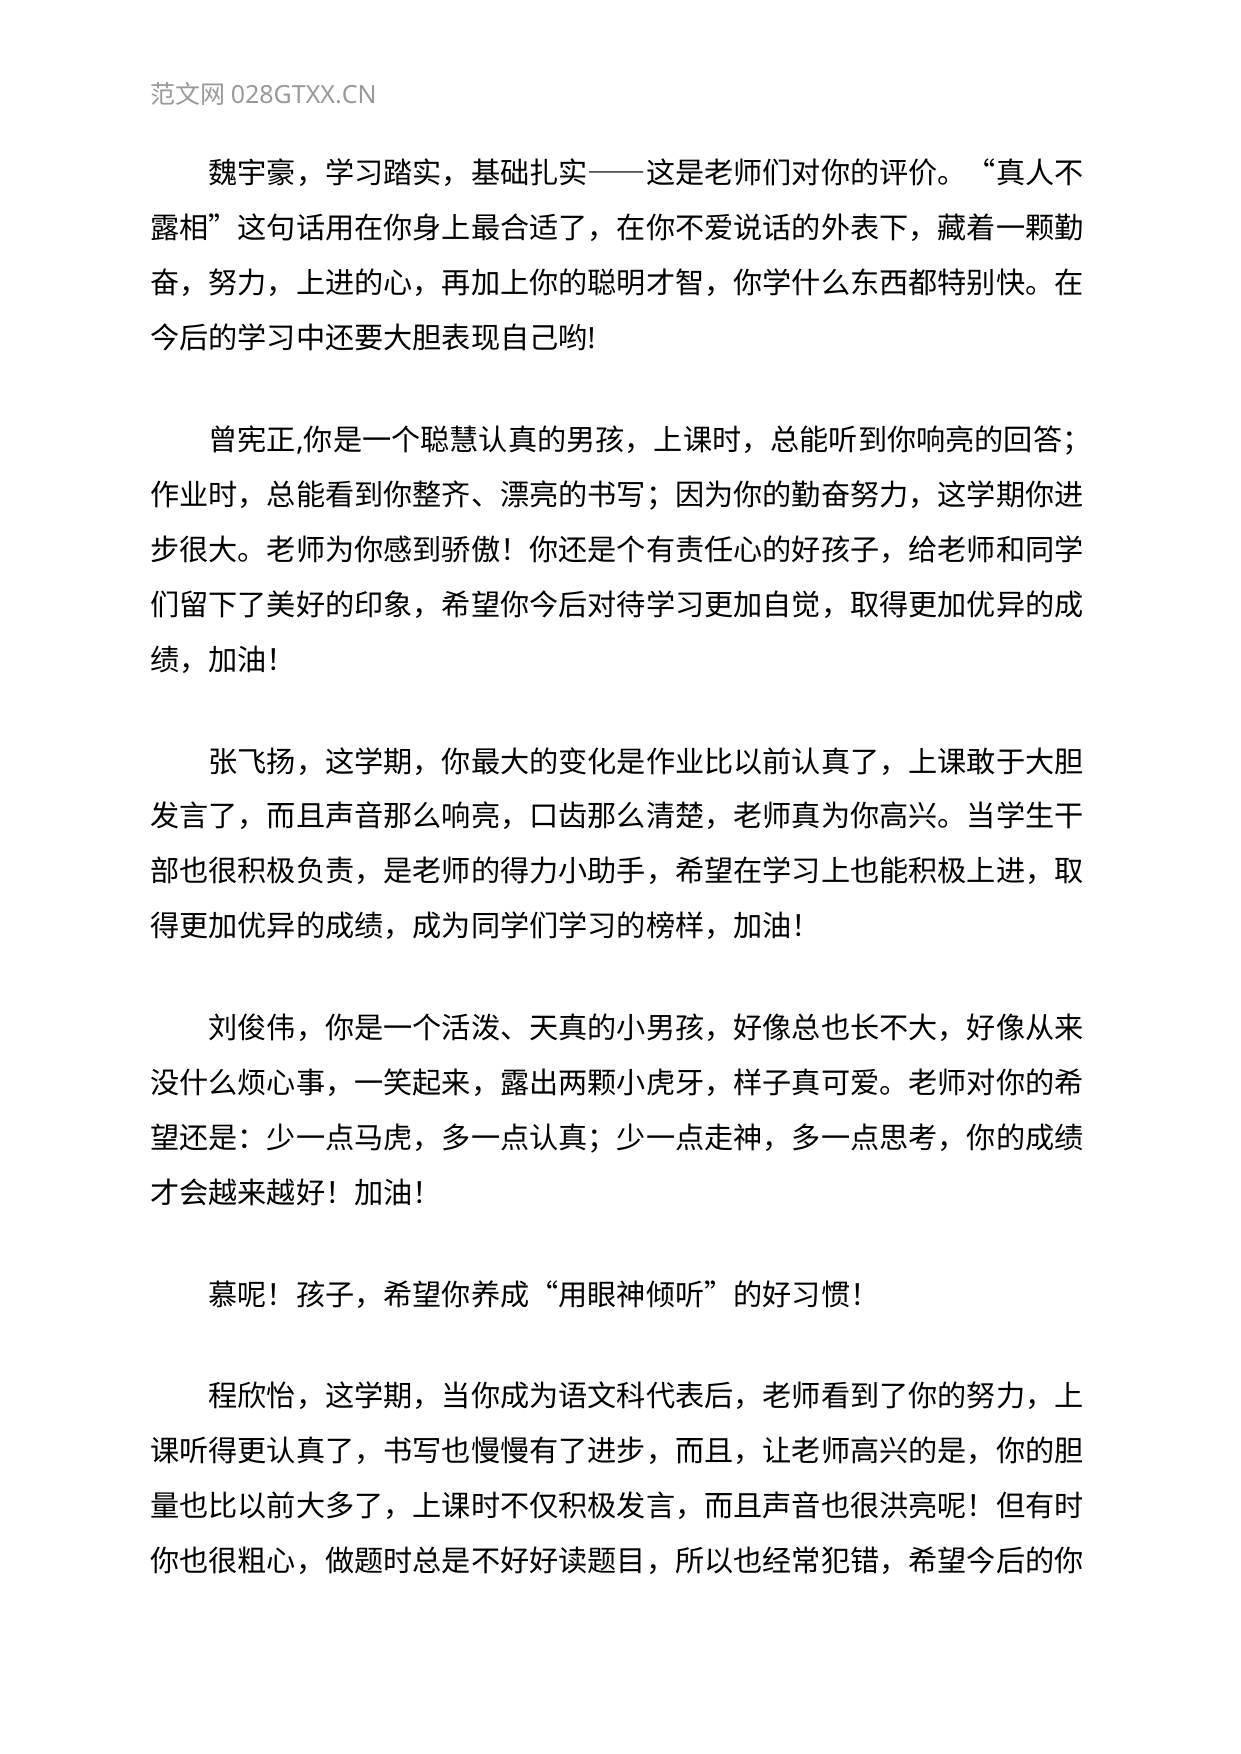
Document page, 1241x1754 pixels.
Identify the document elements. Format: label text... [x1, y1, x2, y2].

text 张飞扬，这学期，你最大的变化是作业比以前认真了，上课敢于大胆发言了，而且声音那么响亮，口齿那么清楚，老师真为你高兴。当学生干部也很积极负责，是老师的得力小助手，希望在学习上也能积极上进，取得更加优异的成绩，成为同学们学习的榜样，加油！ [150, 738, 1090, 945]
text 刘俊伟，你是一个活泼、天真的小男孩，好像总也长不大，好像从来没什么烦心事，一笑起来，露出两颗小虎牙，样子真可爱。老师对你的希望还是：少一点马虎，多一点认真；少一点走神，多一点思考，你的成绩才会越来越好！加油！ [150, 1004, 1090, 1212]
text 魏宇豪，学习踏实，基础扎实——这是老师们对你的评价。“真人不露相”这句话用在你身上最合适了，在你不爱说话的外表下，藏着一颗勤奋，努力，上进的心，再加上你的聪明才智，你学什么东西都特别快。在今后的学习中还要大胆表现自己哟! [150, 150, 1090, 357]
text 慕呢！孩子，希望你养成“用眼神倾听”的好习惯！ [150, 1271, 1090, 1313]
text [150, 1373, 1090, 1580]
text 曾宪正,你是一个聪慧认真的男孩，上课时，总能听到你响亮的回答；作业时，总能看到你整齐、漂亮的书写；因为你的勤奋努力，这学期你进步很大。老师为你感到骄傲！你还是个有责任心的好孩子，给老师和同学们留下了美好的印象，希望你今后对待学习更加自觉，取得更加优异的成绩，加油！ [150, 417, 1090, 679]
